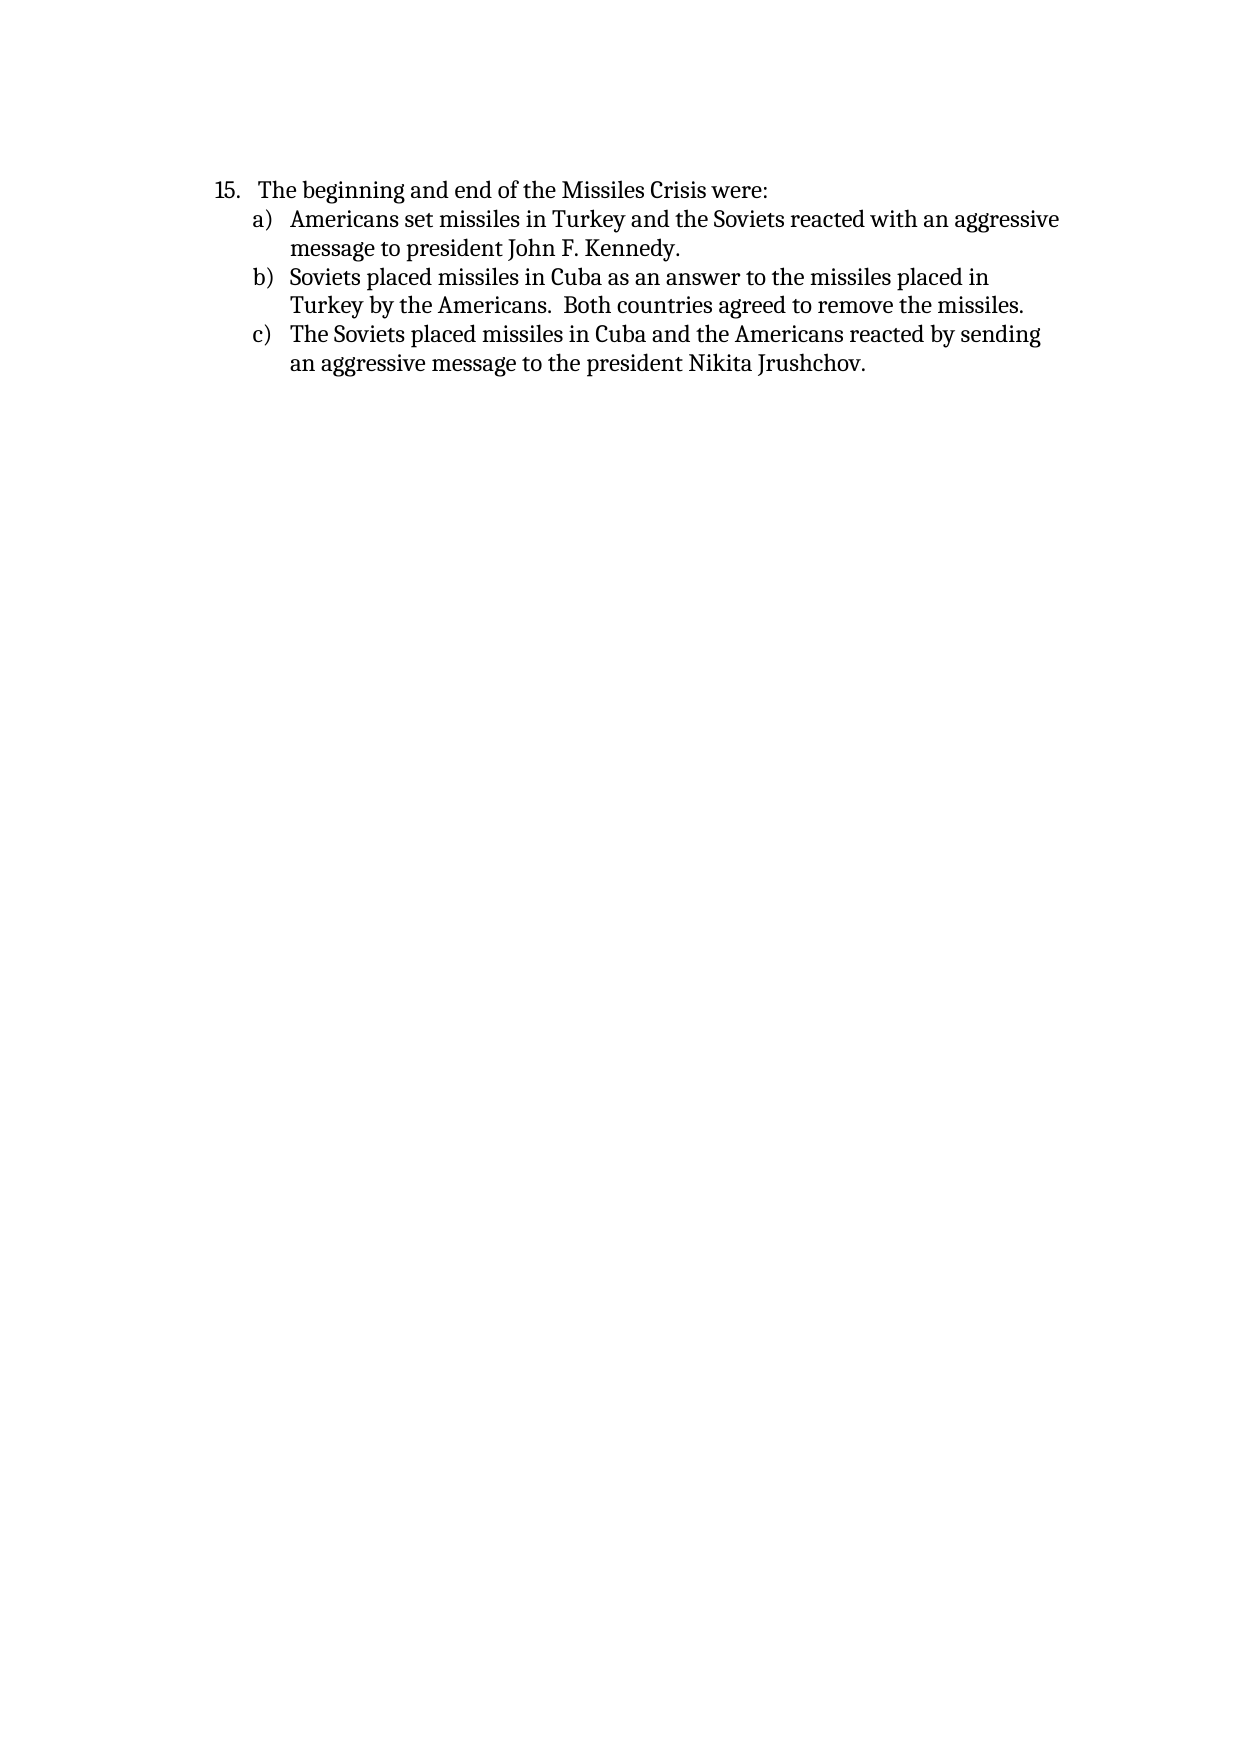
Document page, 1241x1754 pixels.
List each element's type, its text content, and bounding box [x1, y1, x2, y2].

list Soviets placed missiles in Cuba as an answer to the missiles placed in Turkey by the Americans. Both countries agreed to remove the missiles. [252, 263, 1063, 320]
list Americans set missiles in Turkey and the Soviets reacted with an aggressive message to president John F. Kennedy. [252, 205, 1063, 263]
list The Soviets placed missiles in Cuba and the Americans reacted by sending an aggressive message to the president Nikita Jrushchov. [252, 320, 1063, 378]
list The beginning and end of the Missiles Crisis were: [215, 176, 1063, 205]
